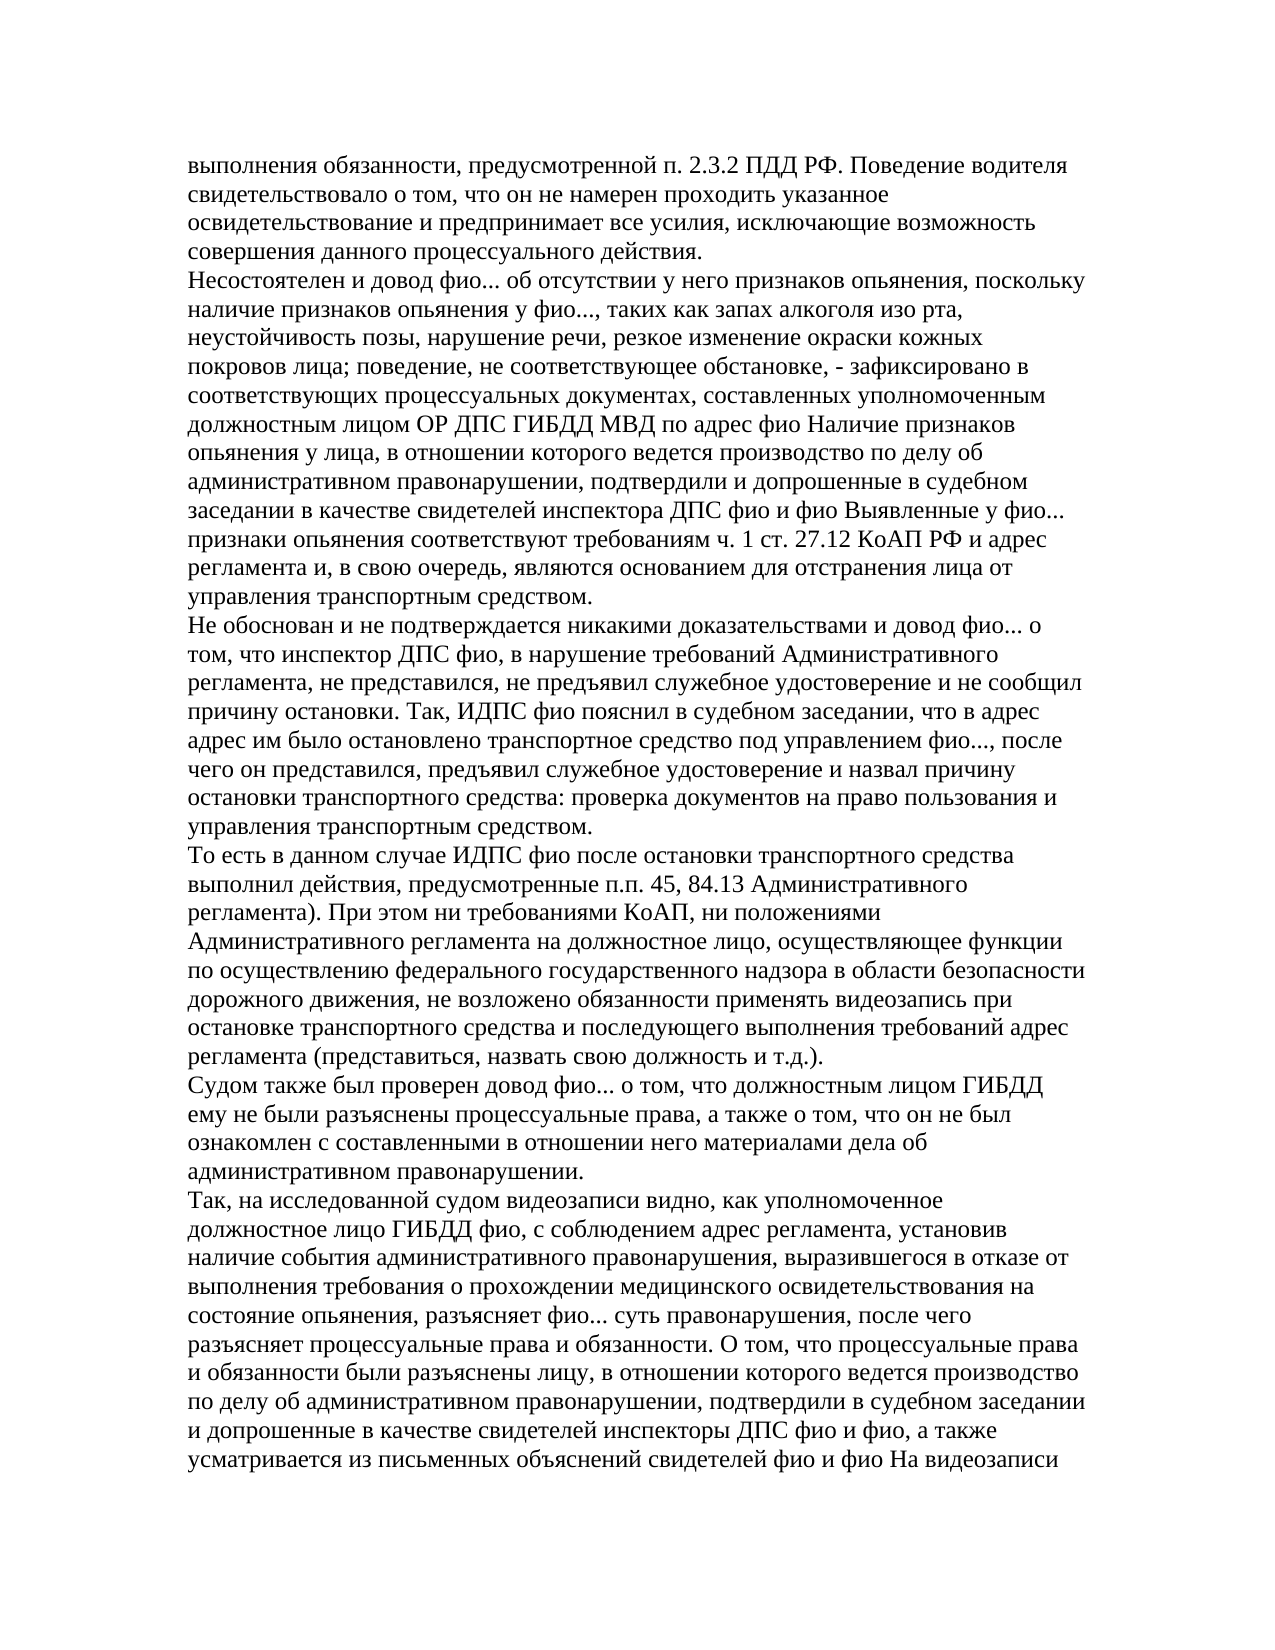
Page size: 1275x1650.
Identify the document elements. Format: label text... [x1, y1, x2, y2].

text Не обоснован и не подтверждается никакими доказательствами и довод фио... о том, что инспектор ДПС фио, в нарушение требований Административного регламента, не представился, не предъявил служебное удостоверение и не сообщил причину остановки. Так, ИДПС фио пояснил в судебном заседании, что в адрес адрес им было остановлено транспортное средство под управлением фио..., после чего он представился, предъявил служебное удостоверение и назвал причину остановки транспортного средства: проверка документов на право пользования и управления транспортным средством. [187, 610, 1087, 840]
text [187, 1185, 1087, 1472]
text Судом также был проверен довод фио... о том, что должностным лицом ГИБДД ему не были разъяснены процессуальные права, а также о том, что он не был ознакомлен с составленными в отношении него материалами дела об административном правонарушении. [187, 1070, 1087, 1185]
text Несостоятелен и довод фио... об отсутствии у него признаков опьянения, поскольку наличие признаков опьянения у фио..., таких как запах алкоголя изо рта, неустойчивость позы, нарушение речи, резкое изменение окраски кожных покровов лица; поведение, не соответствующее обстановке, - зафиксировано в соответствующих процессуальных документах, составленных уполномоченным должностным лицом ОР ДПС ГИБДД МВД по адрес фио Наличие признаков опьянения у лица, в отношении которого ведется производство по делу об административном правонарушении, подтвердили и допрошенные в судебном заседании в качестве свидетелей инспектора ДПС фио и фио Выявленные у фио... признаки опьянения соответствуют требованиям ч. 1 ст. 27.12 КоАП РФ и адрес регламента и, в свою очередь, являются основанием для отстранения лица от управления транспортным средством. [187, 265, 1087, 610]
text То есть в данном случае ИДПС фио после остановки транспортного средства выполнил действия, предусмотренные п.п. 45, 84.13 Административного регламента). При этом ни требованиями КоАП, ни положениями Административного регламента на должностное лицо, осуществляющее функции по осуществлению федерального государственного надзора в области безопасности дорожного движения, не возложено обязанности применять видеозапись при остановке транспортного средства и последующего выполнения требований адрес регламента (представиться, назвать свою должность и т.д.). [187, 840, 1087, 1070]
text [187, 150, 1087, 265]
